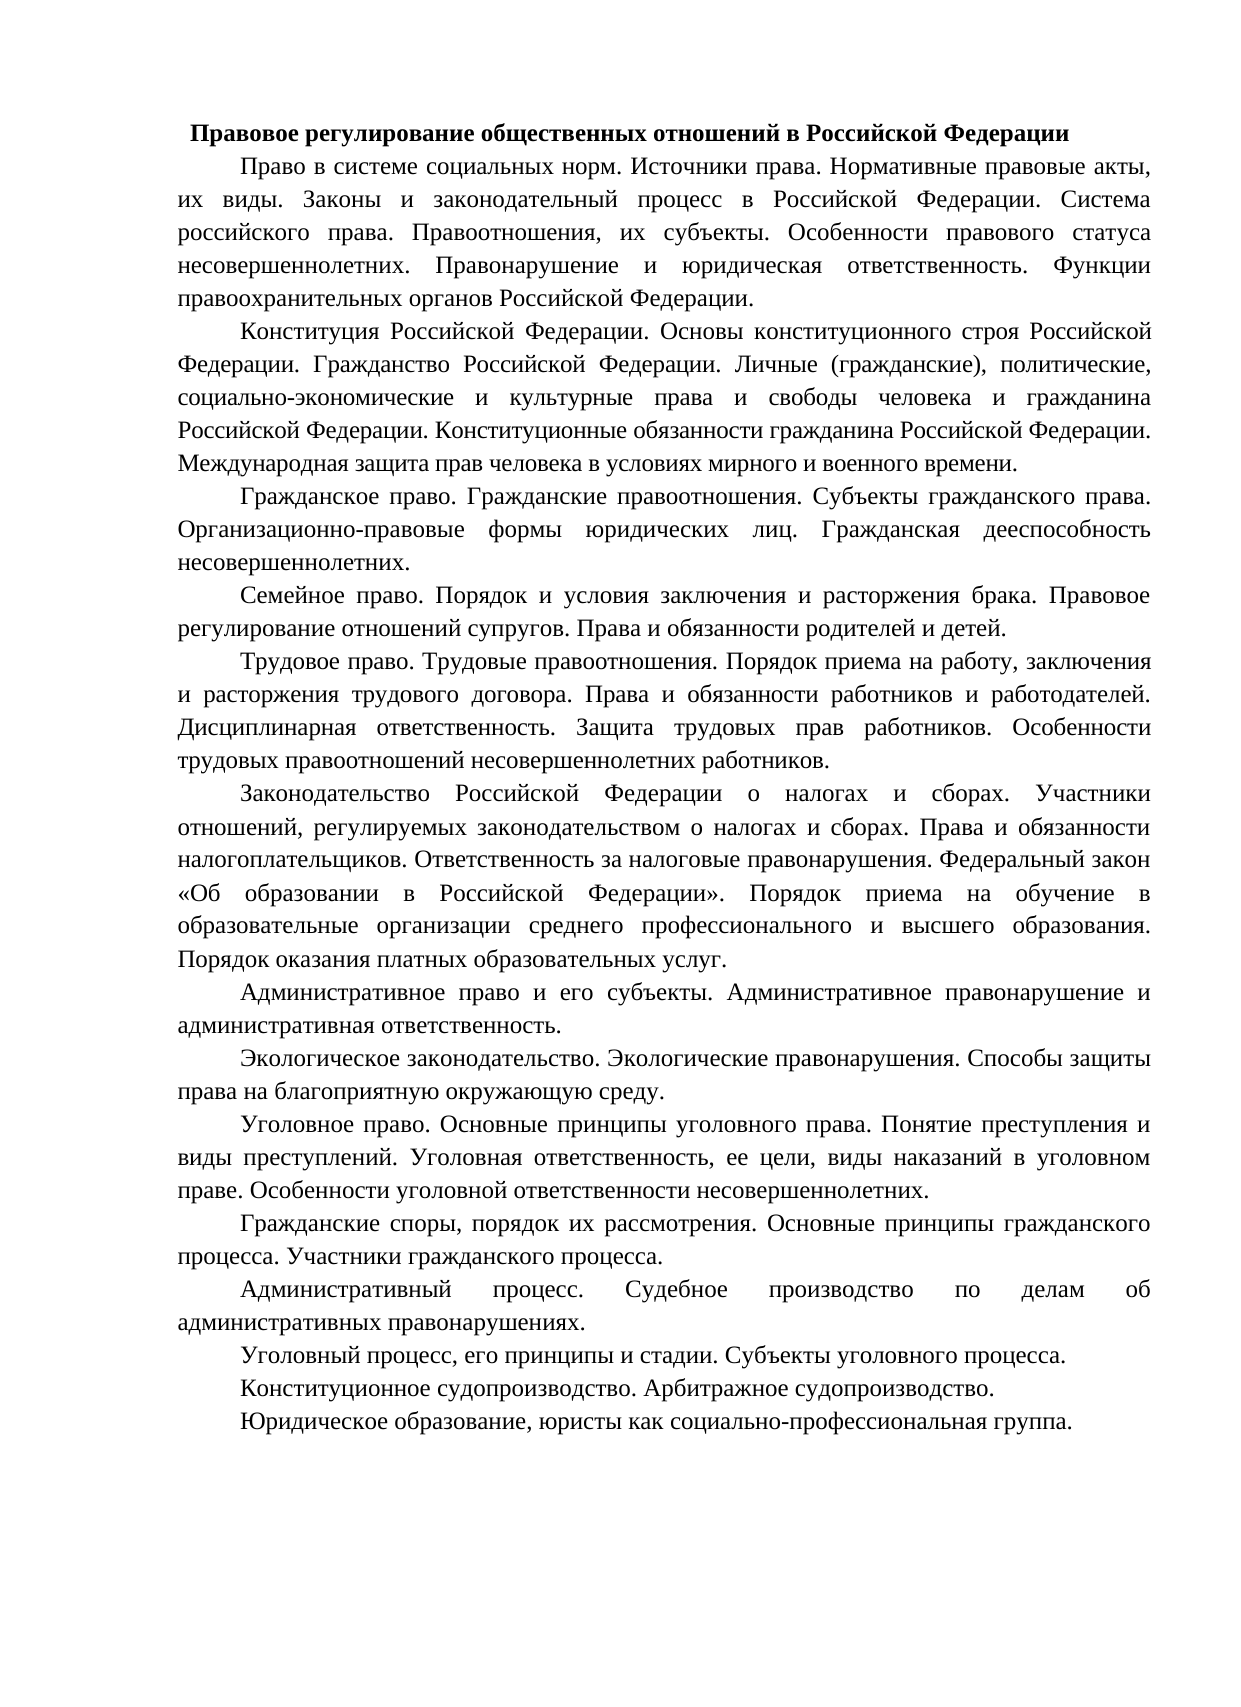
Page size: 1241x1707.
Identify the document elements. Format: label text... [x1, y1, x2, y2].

text Правовое регулирование общественных отношений в Российской Федерации [190, 118, 1152, 147]
text Конституция Российской Федерации. Основы конституционного строя Российской Федерации. Гражданство Российской Федерации. Личные (гражданские), политические, социально-экономические и культурные права и свободы человека и гражданина Российской Федерации. Конституционные обязанности гражданина Российской Федерации. Международная защита прав человека в условиях мирного и военного времени. [177, 316, 1152, 477]
text Конституционное судопроизводство. Арбитражное судопроизводство. [177, 1373, 1152, 1402]
text Гражданские споры, порядок их рассмотрения. Основные принципы гражданского процесса. Участники гражданского процесса. [177, 1208, 1152, 1269]
text Административный процесс. Судебное производство по делам об административных правонарушениях. [177, 1274, 1152, 1336]
text Гражданское право. Гражданские правоотношения. Субъекты гражданского права. Организационно-правовые формы юридических лиц. Гражданская дееспособность несовершеннолетних. [177, 481, 1152, 576]
text Законодательство Российской Федерации о налогах и сборах. Участники отношений, регулируемых законодательством о налогах и сборах. Права и обязанности налогоплательщиков. Ответственность за налоговые правонарушения. Федеральный закон «Об образовании в Российской Федерации». Порядок приема на обучение в образовательные организации среднего профессионального и высшего образования. Порядок оказания платных образовательных услуг. [177, 778, 1152, 972]
text Юридическое образование, юристы как социально-профессиональная группа. [177, 1406, 1152, 1435]
text Уголовный процесс, его принципы и стадии. Субъекты уголовного процесса. [177, 1340, 1152, 1369]
text Право в системе социальных норм. Источники права. Нормативные правовые акты, их виды. Законы и законодательный процесс в Российской Федерации. Система российского права. Правоотношения, их субъекты. Особенности правового статуса несовершеннолетних. Правонарушение и юридическая ответственность. Функции правоохранительных органов Российской Федерации. [177, 151, 1152, 312]
text Уголовное право. Основные принципы уголовного права. Понятие преступления и виды преступлений. Уголовная ответственность, ее цели, виды наказаний в уголовном праве. Особенности уголовной ответственности несовершеннолетних. [177, 1109, 1152, 1203]
text Административное право и его субъекты. Административное правонарушение и административная ответственность. [177, 977, 1152, 1038]
text Экологическое законодательство. Экологические правонарушения. Способы защиты права на благоприятную окружающую среду. [177, 1043, 1152, 1104]
text Трудовое право. Трудовые правоотношения. Порядок приема на работу, заключения и расторжения трудового договора. Права и обязанности работников и работодателей. Дисциплинарная ответственность. Защита трудовых прав работников. Особенности трудовых правоотношений несовершеннолетних работников. [177, 646, 1152, 774]
text Семейное право. Порядок и условия заключения и расторжения брака. Правовое регулирование отношений супругов. Права и обязанности родителей и детей. [177, 580, 1152, 642]
